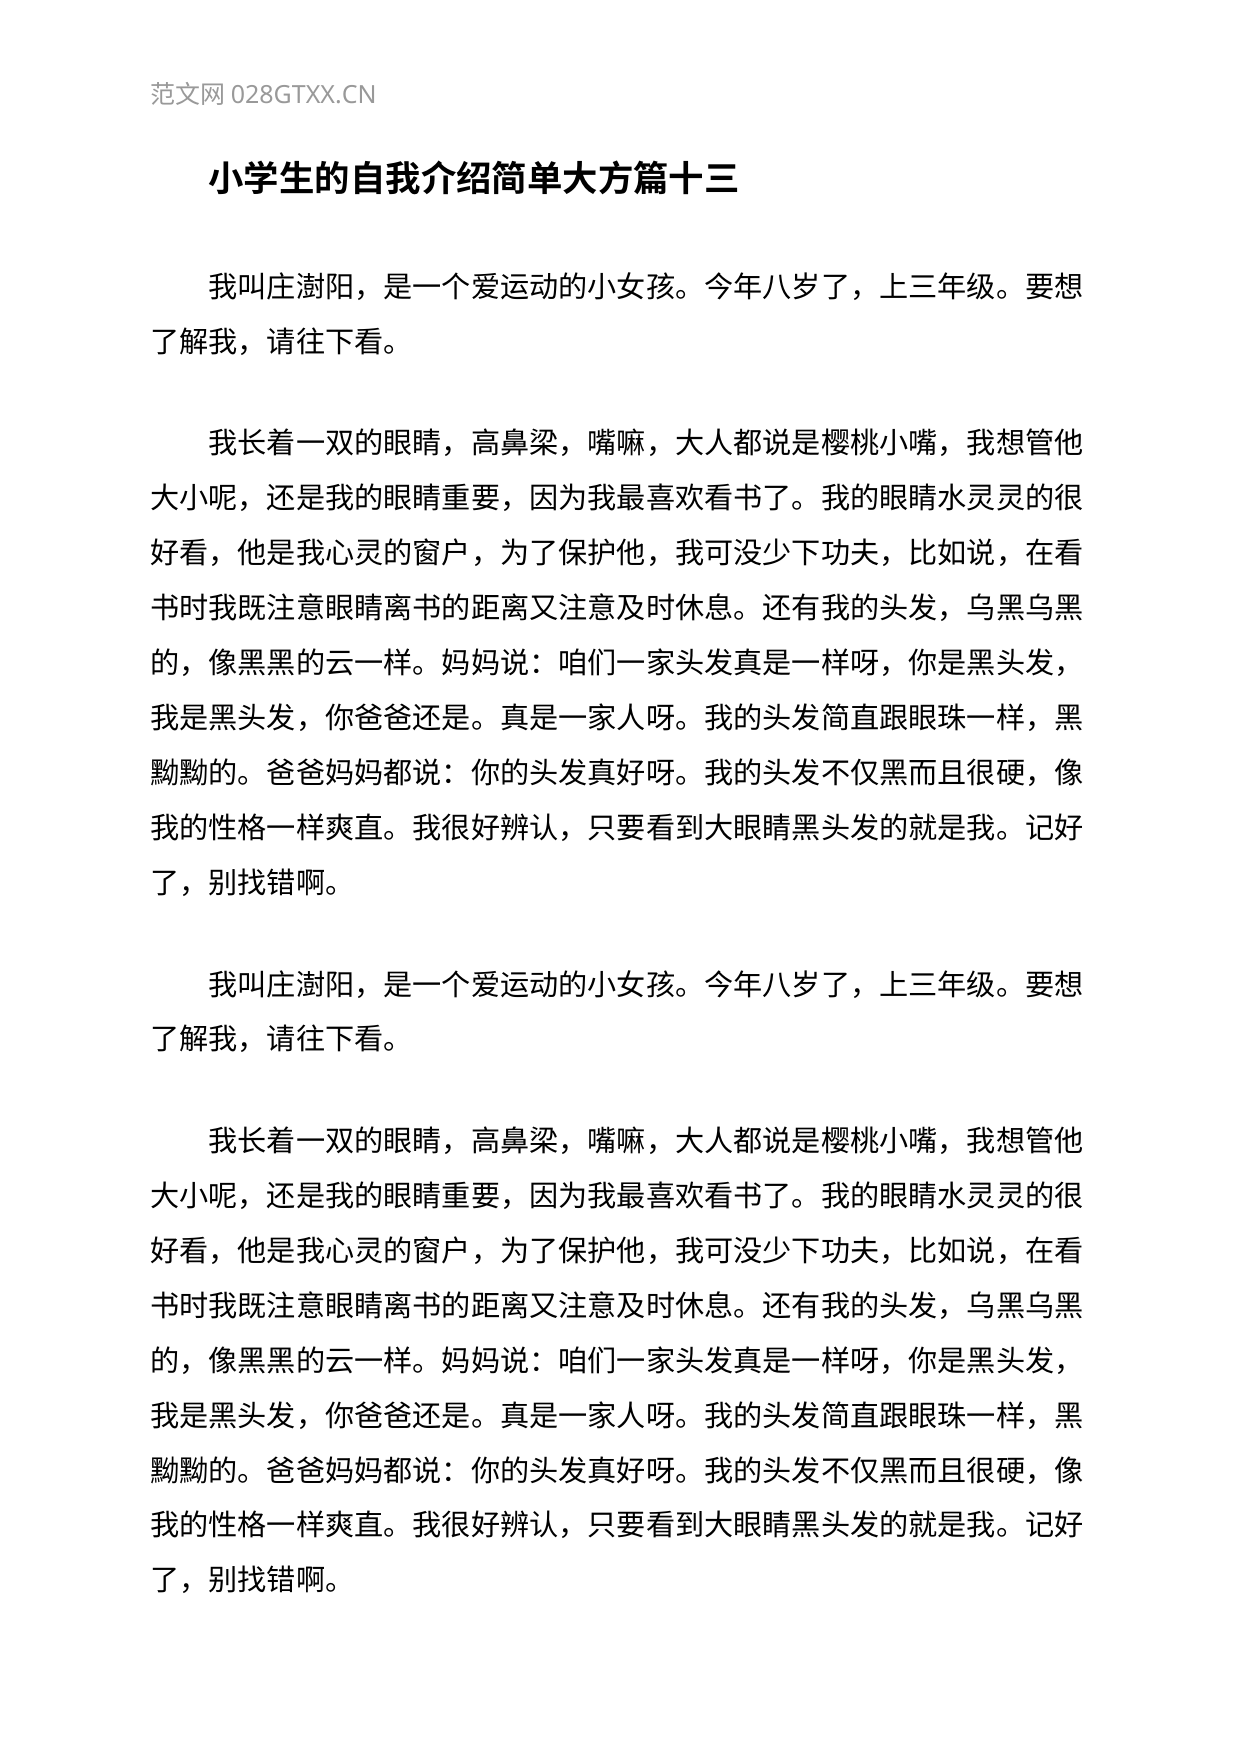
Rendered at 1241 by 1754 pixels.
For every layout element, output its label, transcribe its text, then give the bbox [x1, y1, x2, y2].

text 我长着一双的眼睛，高鼻梁，嘴嘛，大人都说是樱桃小嘴，我想管他大小呢，还是我的眼睛重要，因为我最喜欢看书了。我的眼睛水灵灵的很好看，他是我心灵的窗户，为了保护他，我可没少下功夫，比如说，在看书时我既注意眼睛离书的距离又注意及时休息。还有我的头发，乌黑乌黑的，像黑黑的云一样。妈妈说：咱们一家头发真是一样呀，你是黑头发，我是黑头发，你爸爸还是。真是一家人呀。我的头发简直跟眼珠一样，黑黝黝的。爸爸妈妈都说：你的头发真好呀。我的头发不仅黑而且很硬，像我的性格一样爽直。我很好辨认，只要看到大眼睛黑头发的就是我。记好了，别找错啊。 [150, 1118, 1090, 1599]
text 小学生的自我介绍简单大方篇十三 [150, 150, 1090, 201]
text 我叫庄澍阳，是一个爱运动的小女孩。今年八岁了，上三年级。要想了解我，请往下看。 [150, 263, 1090, 361]
text 我叫庄澍阳，是一个爱运动的小女孩。今年八岁了，上三年级。要想了解我，请往下看。 [150, 961, 1090, 1058]
text 我长着一双的眼睛，高鼻梁，嘴嘛，大人都说是樱桃小嘴，我想管他大小呢，还是我的眼睛重要，因为我最喜欢看书了。我的眼睛水灵灵的很好看，他是我心灵的窗户，为了保护他，我可没少下功夫，比如说，在看书时我既注意眼睛离书的距离又注意及时休息。还有我的头发，乌黑乌黑的，像黑黑的云一样。妈妈说：咱们一家头发真是一样呀，你是黑头发，我是黑头发，你爸爸还是。真是一家人呀。我的头发简直跟眼珠一样，黑黝黝的。爸爸妈妈都说：你的头发真好呀。我的头发不仅黑而且很硬，像我的性格一样爽直。我很好辨认，只要看到大眼睛黑头发的就是我。记好了，别找错啊。 [150, 420, 1090, 902]
